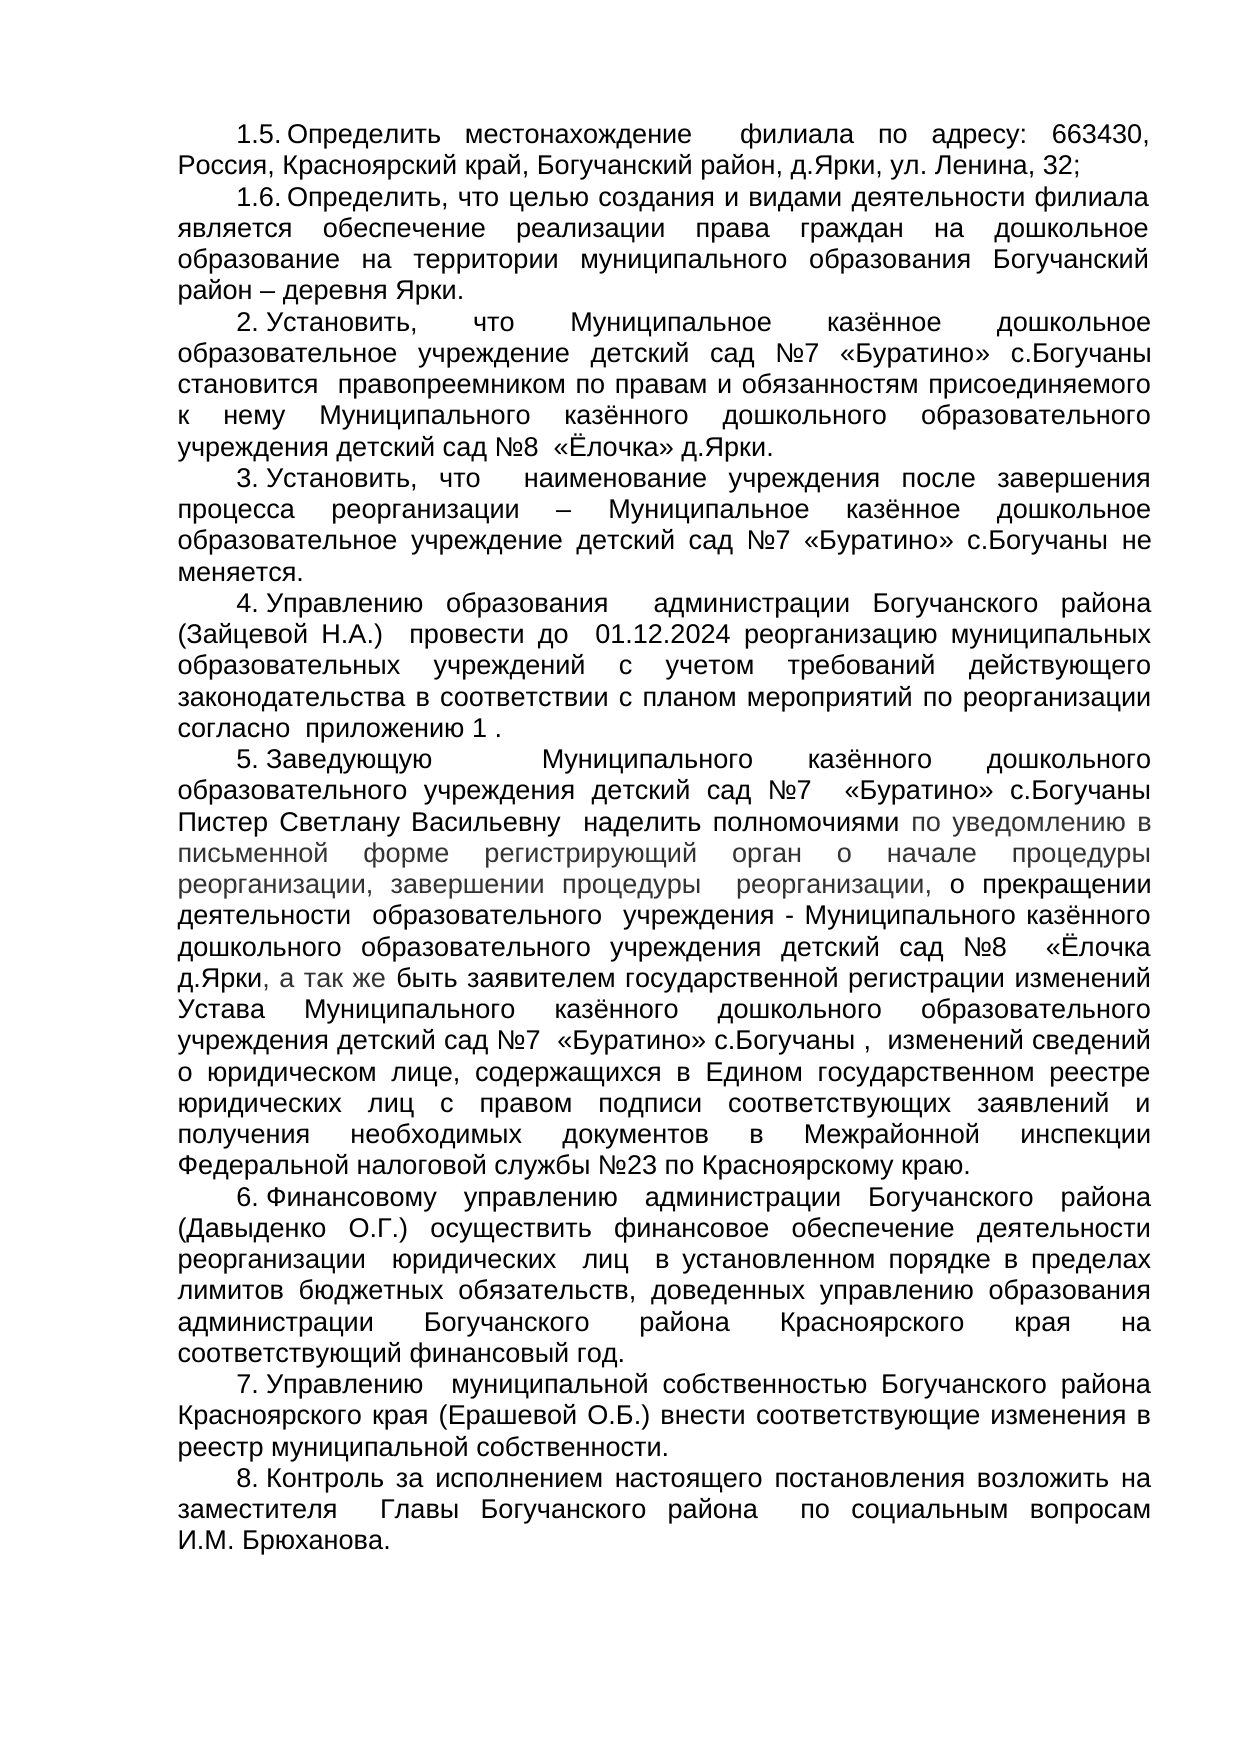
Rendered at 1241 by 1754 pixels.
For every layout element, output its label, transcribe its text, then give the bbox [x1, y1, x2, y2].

list Определить местонахождение филиала по адресу: 663430, Россия, Красноярский край, Богучанский район, д.Ярки, ул. Ленина, 32; [177, 118, 1149, 181]
list Финансовому управлению администрации Богучанского района (Давыденко О.Г.) осуществить финансовое обеспечение деятельности реорганизации юридических лиц в установленном порядке в пределах лимитов бюджетных обязательств, доведенных управлению образования администрации Богучанского района Красноярского края на соответствующий финансовый год. [177, 1181, 1152, 1368]
list Управлению муниципальной собственностью Богучанского района Красноярского края (Ерашевой О.Б.) внести соответствующие изменения в реестр муниципальной собственности. [177, 1368, 1152, 1462]
list Контроль за исполнением настоящего постановления возложить на заместителя Главы Богучанского района по социальным вопросам И.М. Брюханова. [177, 1462, 1152, 1556]
list Установить, что наименование учреждения после завершения процесса реорганизации – Муниципальное казённое дошкольное образовательное учреждение детский сад №7 «Буратино» с.Богучаны не меняется. [177, 462, 1152, 587]
list Установить, что Муниципальное казённое дошкольное образовательное учреждение детский сад №7 «Буратино» с.Богучаны становится правопреемником по правам и обязанностям присоединяемого к нему Муниципального казённого дошкольного образовательного учреждения детский сад №8 «Ёлочка» д.Ярки. [177, 306, 1152, 462]
list Управлению образования администрации Богучанского района (Зайцевой Н.А.) провести до 01.12.2024 реорганизацию муниципальных образовательных учреждений с учетом требований действующего законодательства в соответствии с планом мероприятий по реорганизации согласно приложению 1 . [177, 587, 1152, 743]
list Определить, что целью создания и видами деятельности филиала является обеспечение реализации права граждан на дошкольное образование на территории муниципального образования Богучанский район – деревня Ярки. [177, 181, 1149, 306]
list Заведующую Муниципального казённого дошкольного образовательного учреждения детский сад №7 «Буратино» с.Богучаны Пистер Светлану Васильевну наделить полномочиями по уведомлению в письменной форме регистрирующий орган о начале процедуры реорганизации, завершении процедуры реорганизации, о прекращении деятельности образовательного учреждения - Муниципального казённого дошкольного образовательного учреждения детский сад №8 «Ёлочка д.Ярки, а так же быть заявителем государственной регистрации изменений Устава Муниципального казённого дошкольного образовательного учреждения детский сад №7 «Буратино» с.Богучаны , изменений сведений о юридическом лице, содержащихся в Едином государственном реестре юридических лиц с правом подписи соответствующих заявлений и получения необходимых документов в Межрайонной инспекции Федеральной налоговой службы №23 по Красноярскому краю. [177, 743, 1152, 1181]
